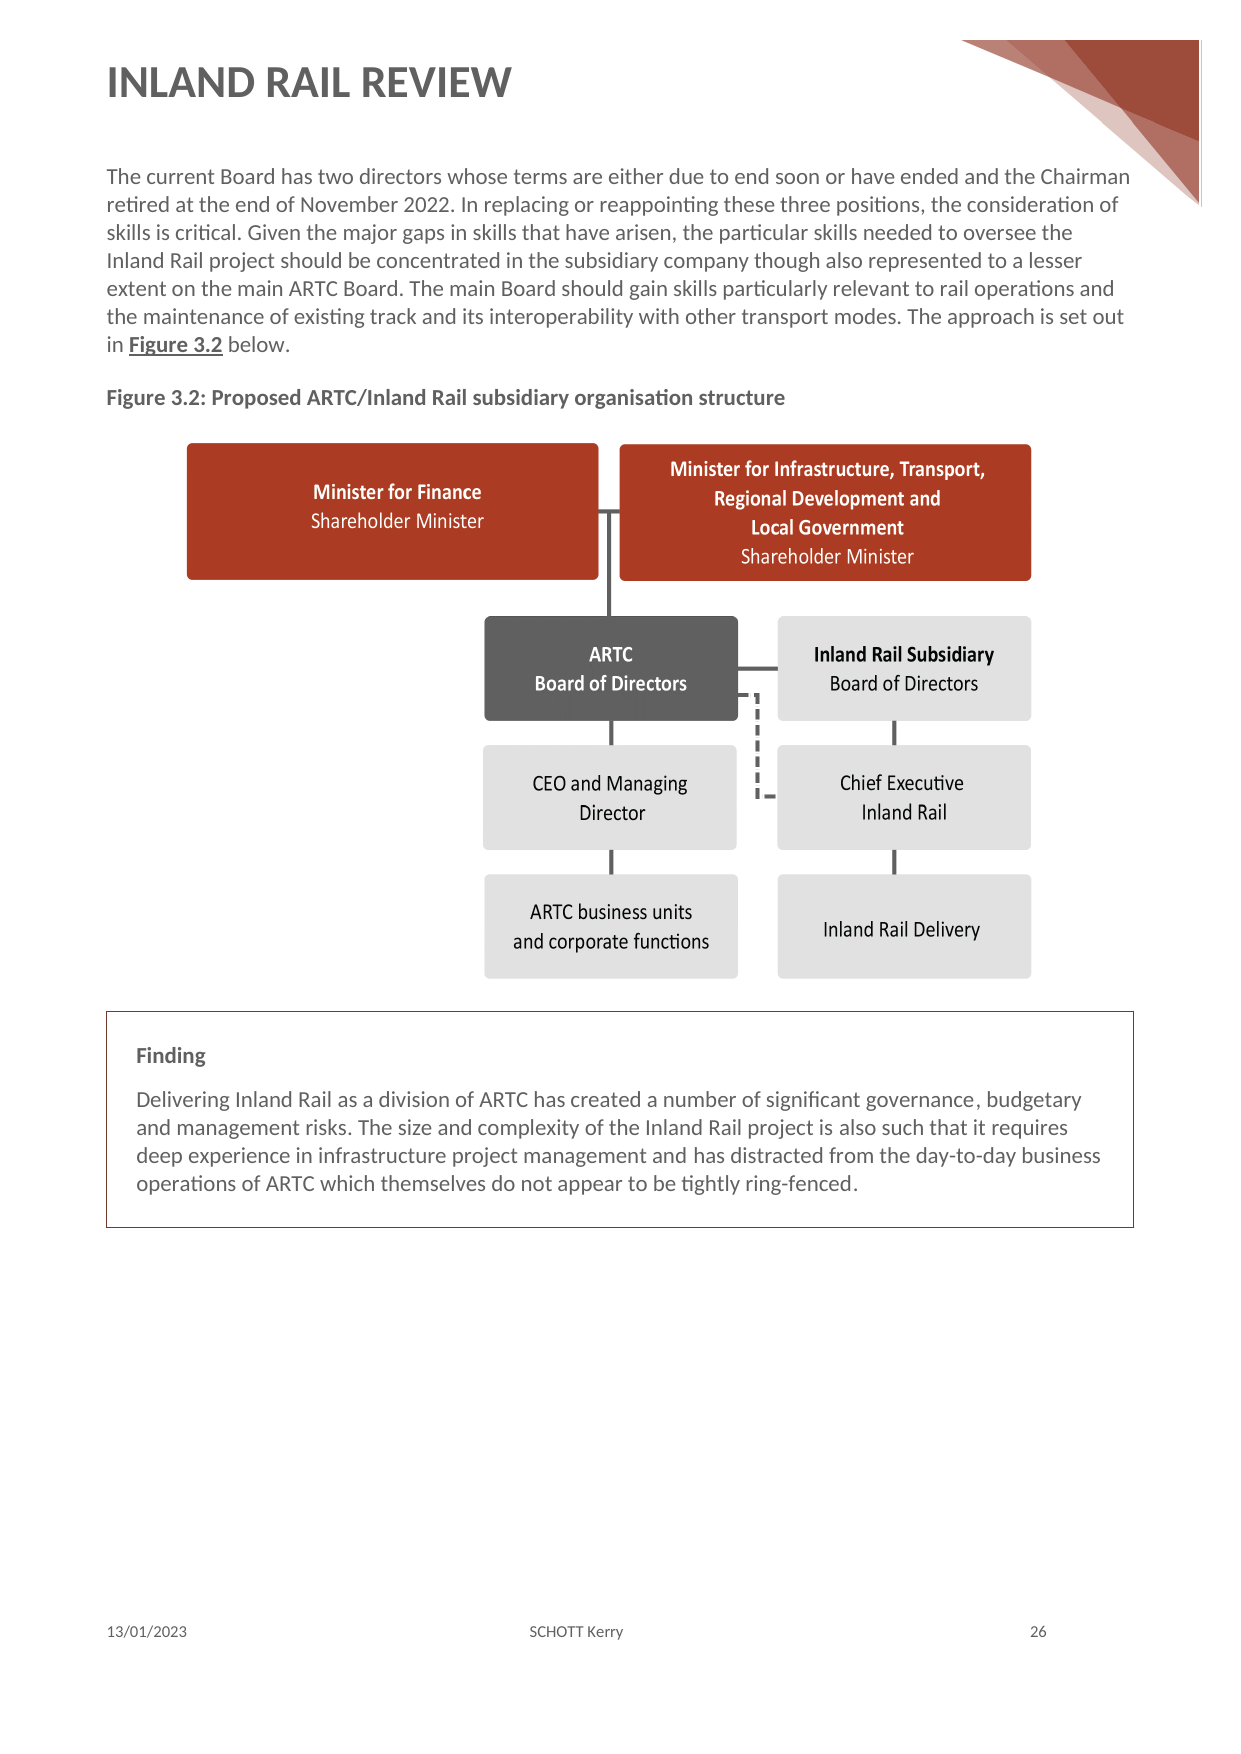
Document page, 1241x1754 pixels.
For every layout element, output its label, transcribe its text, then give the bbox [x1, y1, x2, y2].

text The current Board has two directors whose terms are either due to end soon or have ended and the Chairman retired at the end of November 2022. In replacing or reappointing these three positions, the consideration of skills is critical. Given the major gaps in skills that have arisen, the particular skills needed to oversee the Inland Rail project should be concentrated in the subsidiary company though also represented to a lesser extent on the main ARTC Board. The main Board should gain skills particularly relevant to rail operations and the maintenance of existing track and its interoperability with other transport modes. The approach is set out in Figure 3.2 below. [106, 162, 1134, 358]
subtitle Finding [107, 1012, 1133, 1055]
text Delivering Inland Rail as a division of ARTC has created a number of significant governance, budgetary and management risks. The size and complexity of the Inland Rail project is also such that it requires deep experience in infrastructure project management and has distracted from the day-to-day business operations of ARTC which themselves do not appear to be tightly ring-fenced. [107, 1055, 1133, 1227]
picture [156, 427, 1084, 994]
text Figure 3.2: Proposed ARTC/Inland Rail subsidiary organisation structure [106, 383, 1134, 411]
picture [959, 40, 1199, 206]
